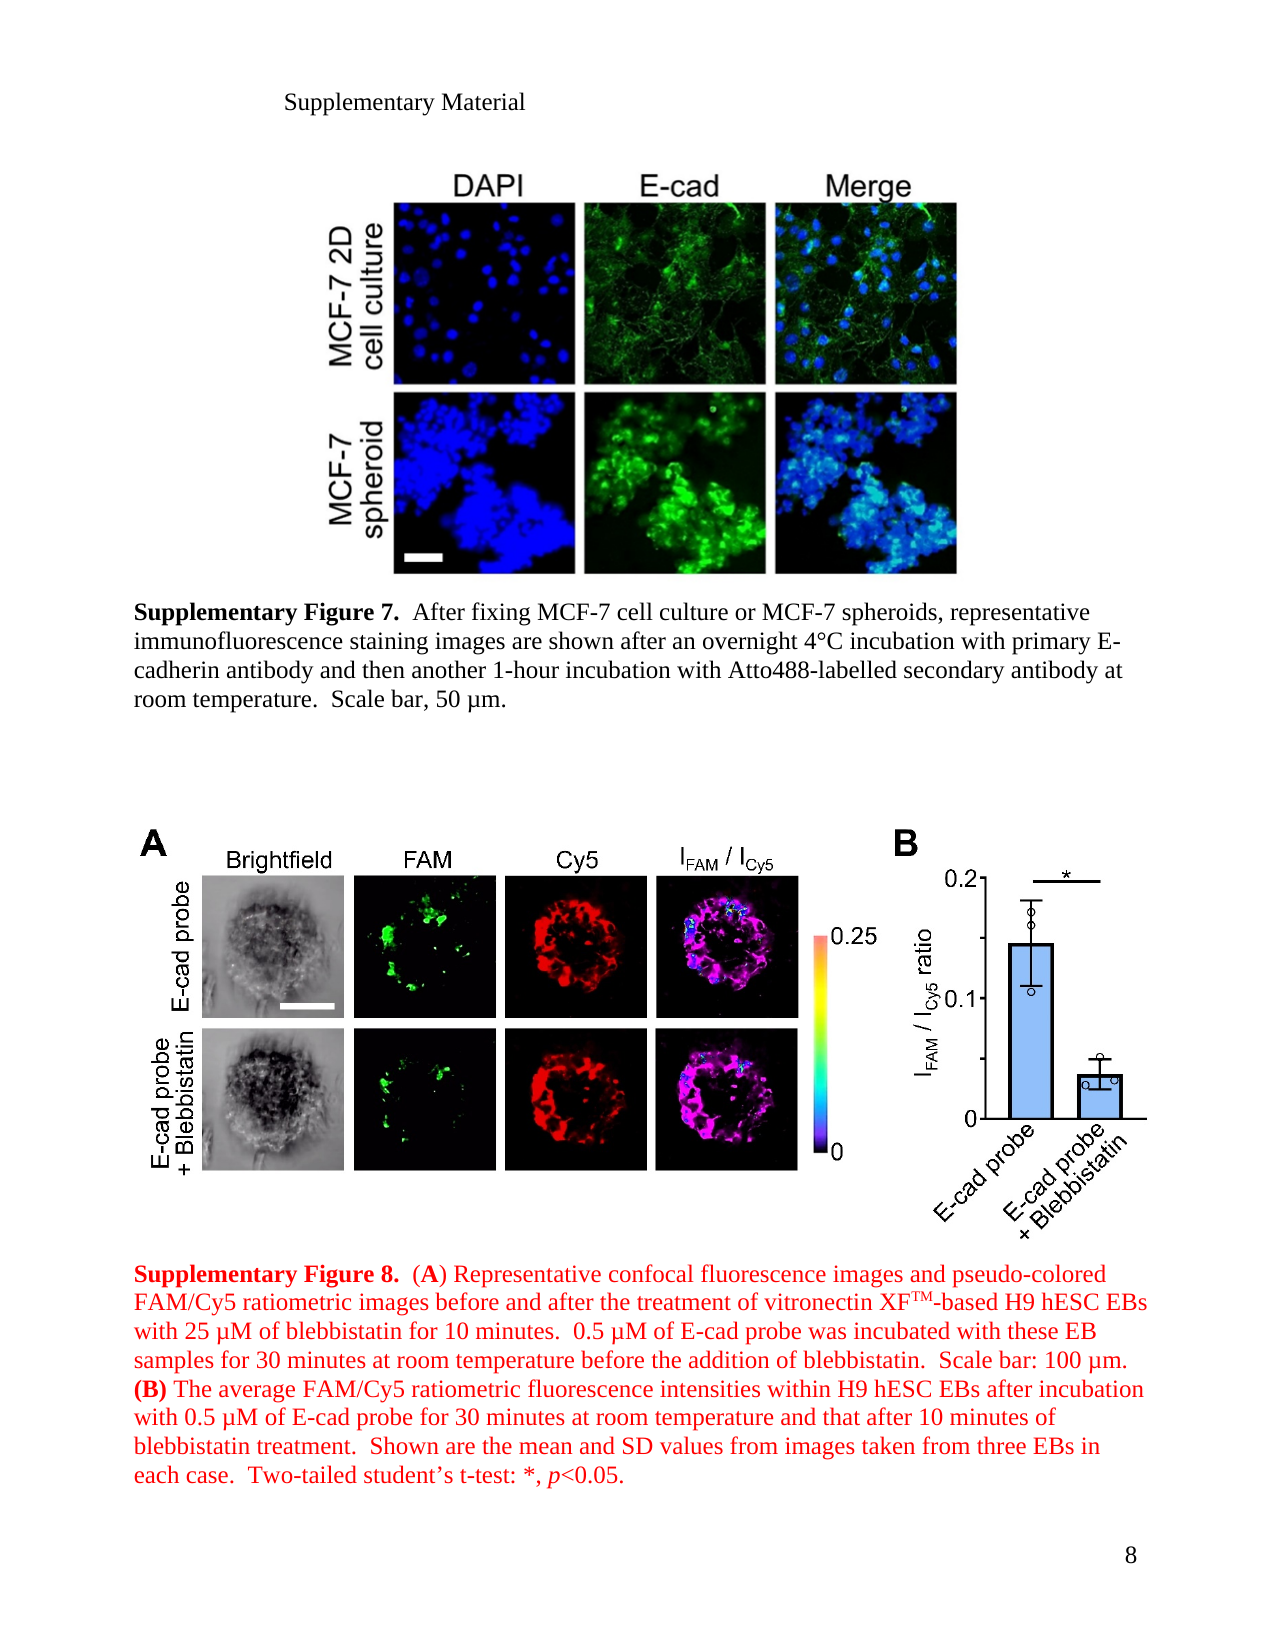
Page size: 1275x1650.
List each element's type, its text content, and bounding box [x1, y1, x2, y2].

text Supplementary Figure 7. After fixing MCF-7 cell culture or MCF-7 spheroids, representative immunofluorescence staining images are shown after an overnight 4°C incubation with primary E-cadherin antibody and then another 1-hour incubation with Atto488-labelled secondary antibody at room temperature. Scale bar, 50 µm. [133, 597, 1152, 712]
text Supplementary Figure 8. (A) Representative confocal fluorescence images and pseudo-colored FAM/Cy5 ratiometric images before and after the treatment of vitronectin XFTM-based H9 hESC EBs with 25 µM of blebbistatin for 10 minutes. 0.5 µM of E-cad probe was incubated with these EB samples for 30 minutes at room temperature before the addition of blebbistatin. Scale bar: 100 µm. (B) The average FAM/Cy5 ratiometric fluorescence intensities within H9 hESC EBs after incubation with 0.5 µM of E-cad probe for 30 minutes at room temperature and that after 10 minutes of blebbistatin treatment. Shown are the mean and SD values from images taken from three EBs in each case. Two-tailed student’s t-test: *, p<0.05. [133, 1259, 1152, 1489]
picture [133, 823, 1152, 1247]
picture [320, 170, 966, 585]
